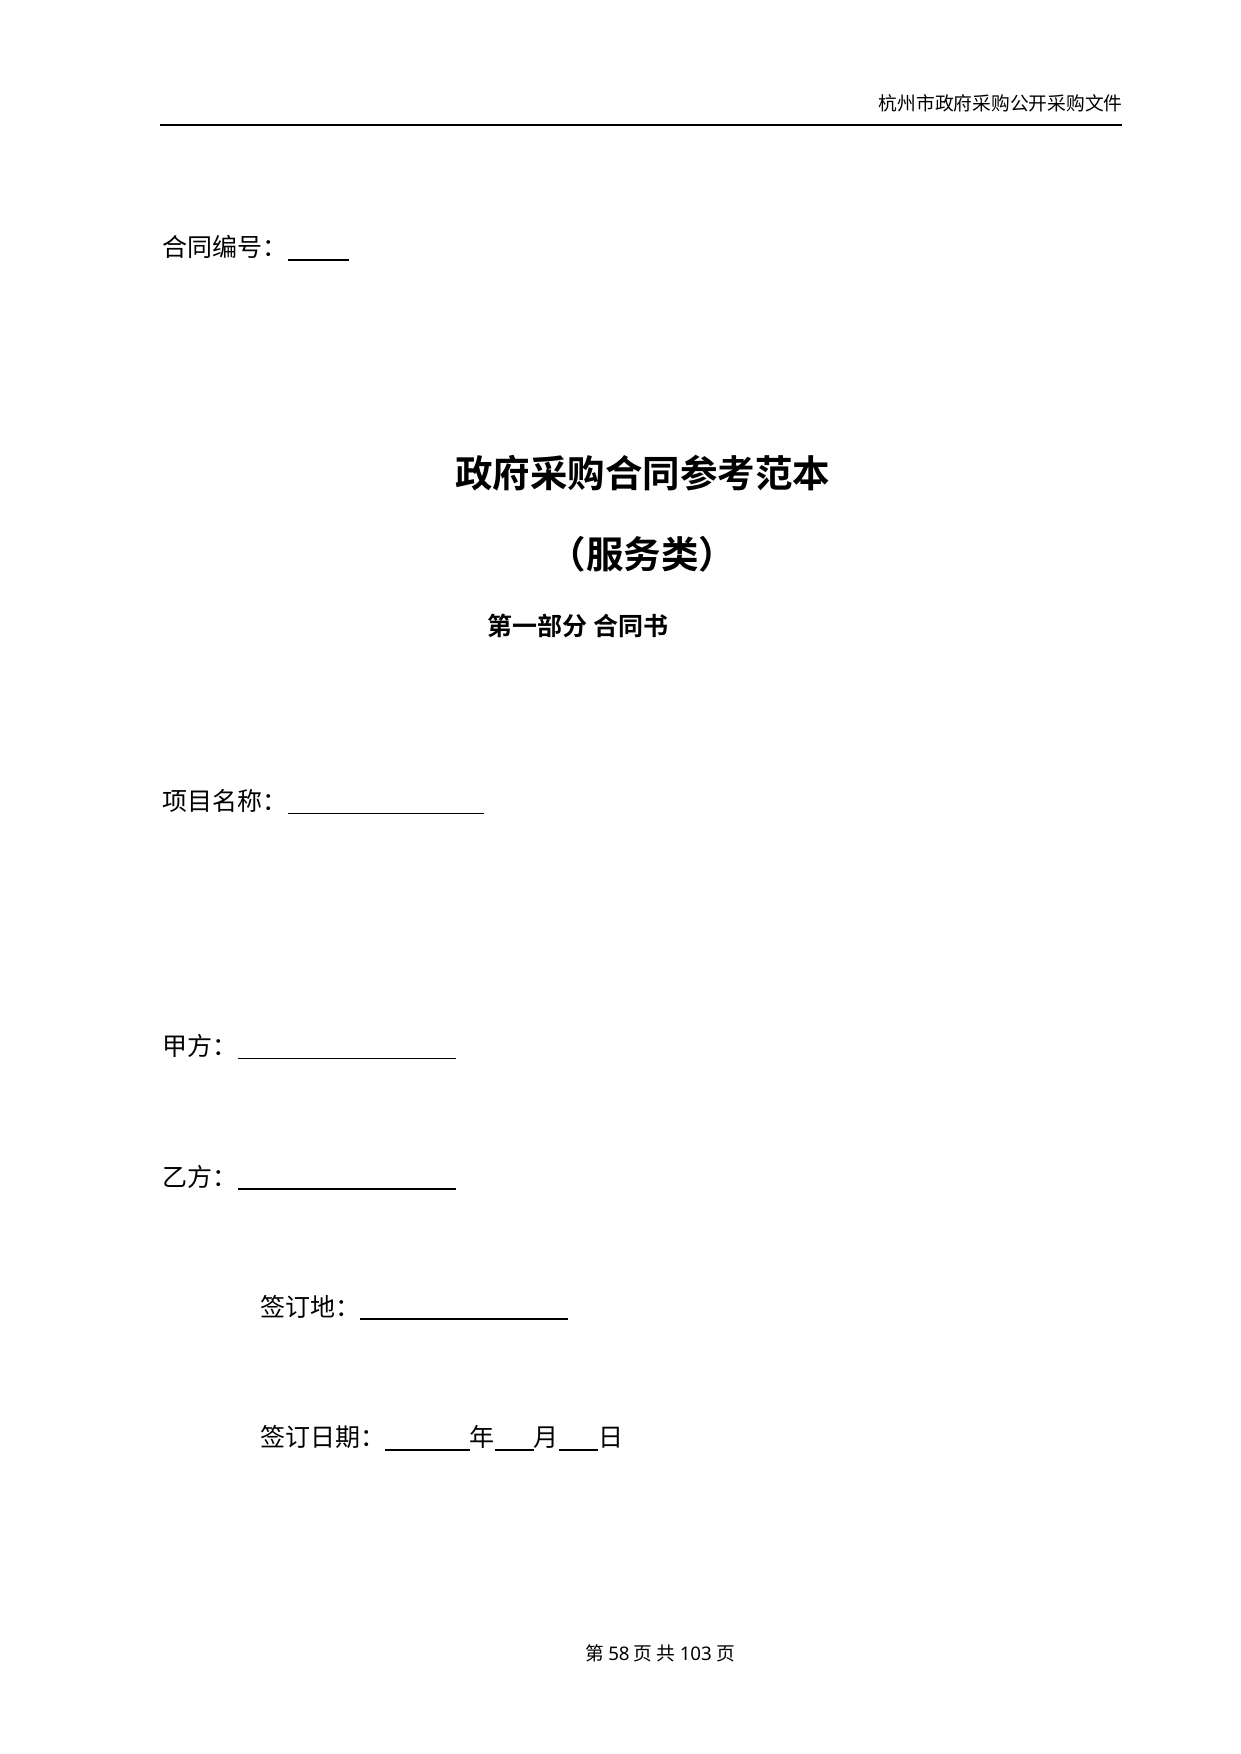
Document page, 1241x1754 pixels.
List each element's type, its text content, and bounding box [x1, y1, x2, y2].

text 甲方： [160, 1027, 1122, 1063]
text 项目名称： [160, 782, 1122, 818]
text 签订日期： 年 月 日 [160, 1418, 1122, 1454]
text 第一部分 合同书 [191, 606, 1122, 643]
text 政府采购合同参考范本 [160, 444, 1122, 498]
text （服务类） [160, 525, 1122, 579]
text 合同编号： [160, 228, 1122, 264]
text 乙方： [160, 1157, 1122, 1193]
text 签订地： [160, 1287, 1122, 1324]
